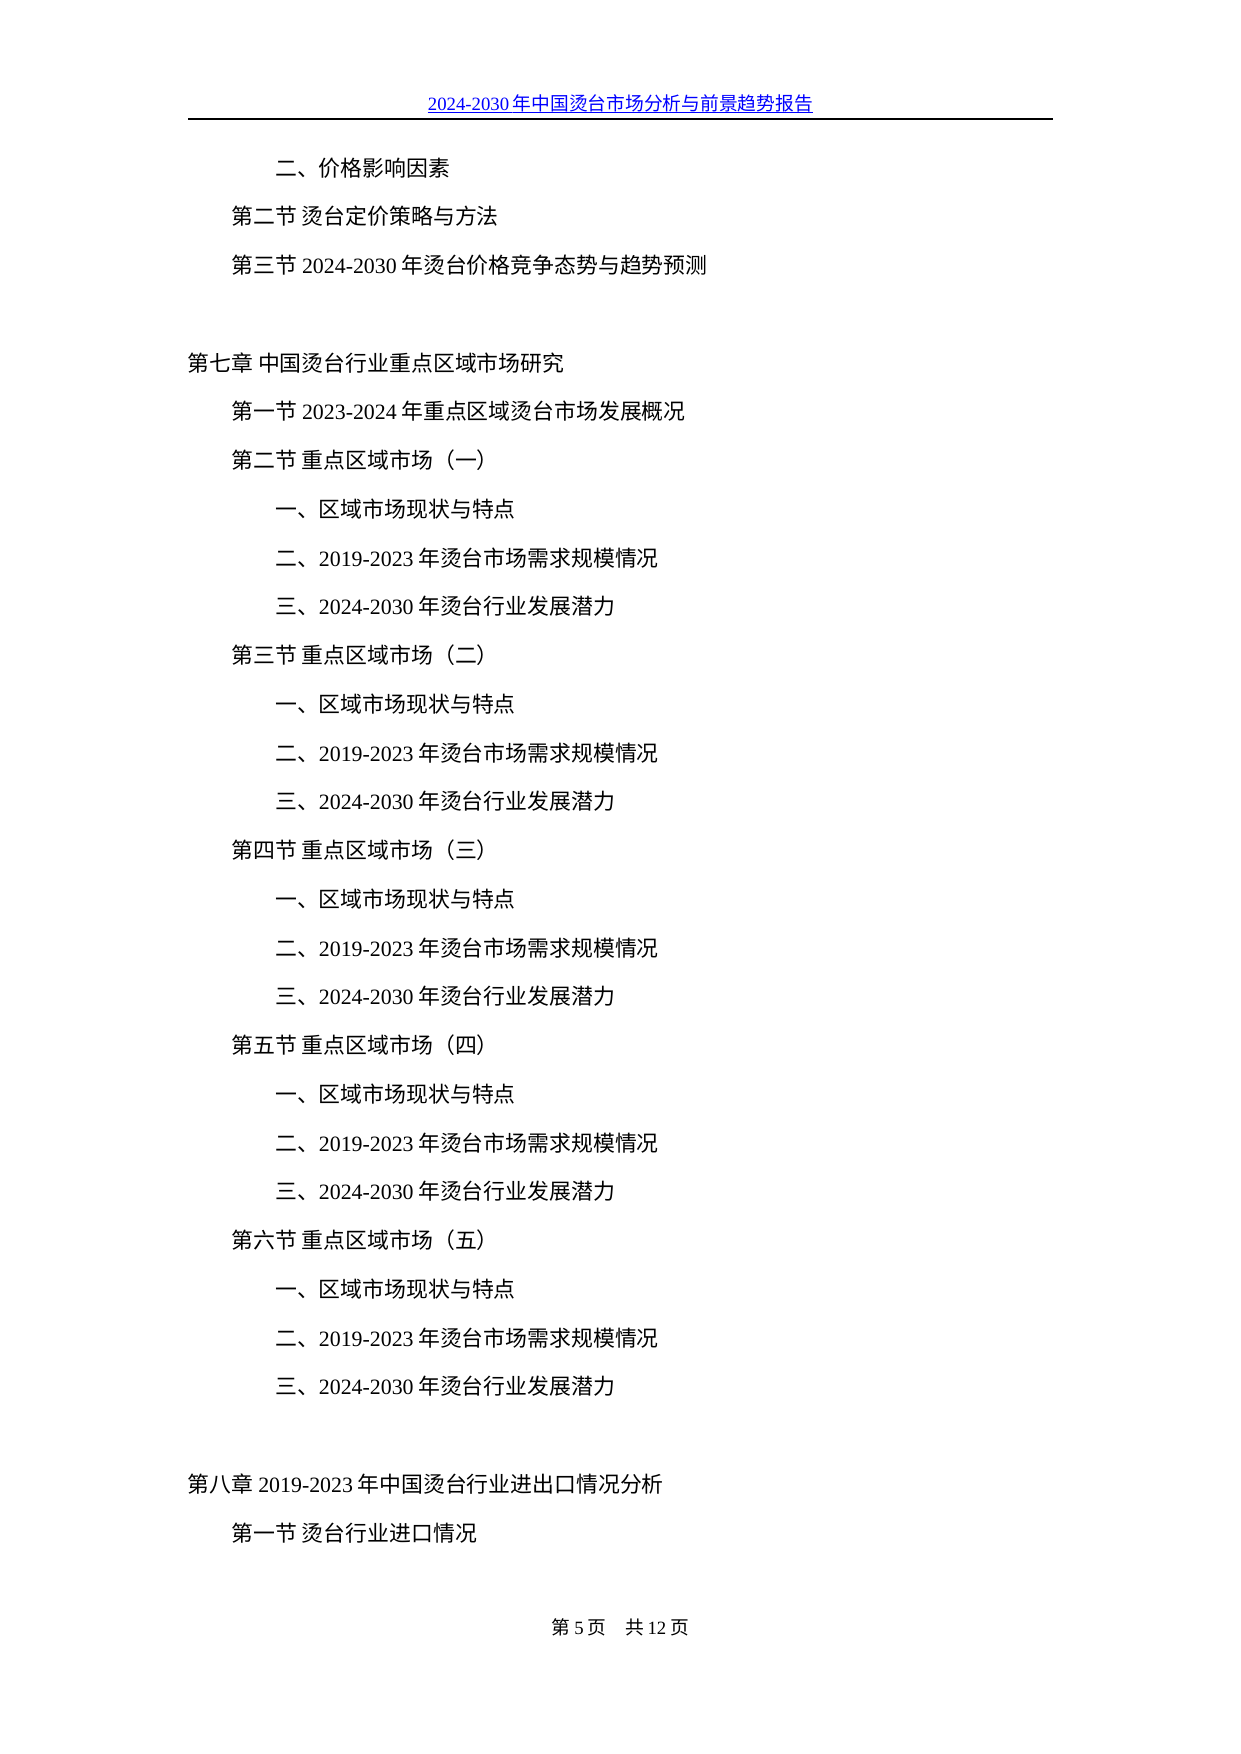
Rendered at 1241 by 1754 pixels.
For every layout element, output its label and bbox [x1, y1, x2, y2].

text [187, 150, 1053, 1548]
